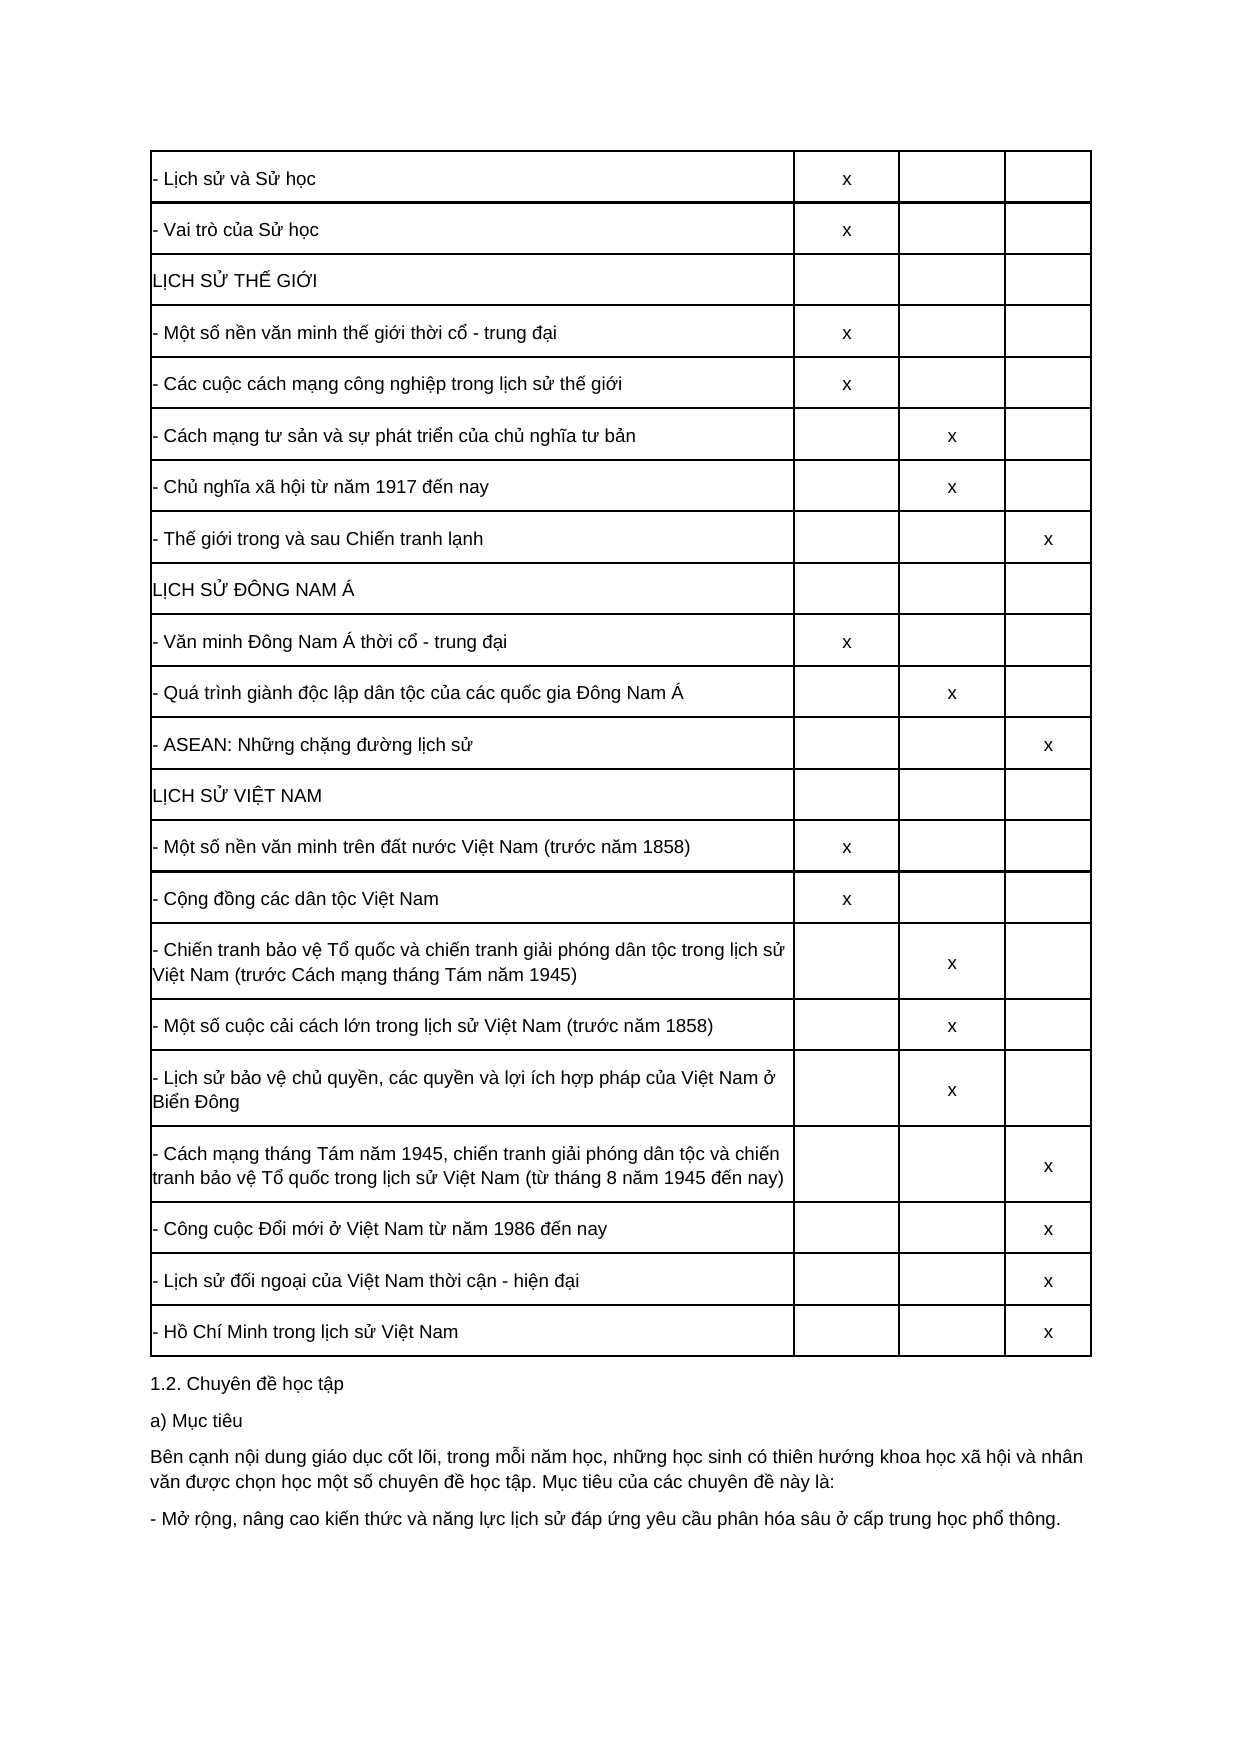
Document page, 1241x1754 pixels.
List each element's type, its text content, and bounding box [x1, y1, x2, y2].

table_cell [1006, 409, 1090, 459]
table_cell [795, 770, 898, 819]
table_cell [900, 255, 1004, 304]
table_cell [900, 306, 1004, 356]
table_cell x [795, 358, 898, 407]
table_cell [1006, 770, 1090, 819]
table_cell - Cộng đồng các dân tộc Việt Nam [152, 873, 793, 922]
table_cell [1006, 924, 1090, 998]
table_cell [795, 1127, 898, 1201]
table_cell [1006, 873, 1090, 922]
table_cell x [795, 306, 898, 356]
table_cell - Một số nền văn minh thế giới thời cổ - trung đại [152, 306, 793, 356]
table_cell - Chủ nghĩa xã hội từ năm 1917 đến nay [152, 461, 793, 510]
table_cell [795, 512, 898, 562]
table_cell x [900, 461, 1004, 510]
table_cell [1006, 255, 1090, 304]
table_cell x [1006, 1306, 1090, 1355]
table_cell x [1006, 1254, 1090, 1304]
table_cell - Chiến tranh bảo vệ Tổ quốc và chiến tranh giải phóng dân tộc trong lịch sử Việt Nam (trước Cách mạng tháng Tám năm 1945) [152, 924, 793, 998]
table_cell x [900, 667, 1004, 716]
table_cell [795, 924, 898, 998]
table_cell x [1006, 1203, 1090, 1252]
table_cell x [900, 1000, 1004, 1049]
table_cell - ASEAN: Những chặng đường lịch sử [152, 718, 793, 767]
table_cell [1006, 358, 1090, 407]
table_cell x [900, 1051, 1004, 1125]
table_cell [1006, 564, 1090, 613]
table_cell [1006, 615, 1090, 664]
table_cell - Quá trình giành độc lập dân tộc của các quốc gia Đông Nam Á [152, 667, 793, 716]
table_cell [795, 1000, 898, 1049]
table_cell [1006, 1000, 1090, 1049]
table_cell - Hồ Chí Minh trong lịch sử Việt Nam [152, 1306, 793, 1355]
table_cell [795, 1203, 898, 1252]
text a) Mục tiêu [150, 1407, 1090, 1431]
table_cell [795, 667, 898, 716]
table_cell x [1006, 718, 1090, 767]
table_cell - Một số cuộc cải cách lớn trong lịch sử Việt Nam (trước năm 1858) [152, 1000, 793, 1049]
table_cell [900, 873, 1004, 922]
table_cell - Văn minh Đông Nam Á thời cổ - trung đại [152, 615, 793, 664]
table_cell [795, 461, 898, 510]
table_cell [900, 1306, 1004, 1355]
table_cell x [795, 152, 898, 201]
table_cell [1006, 152, 1090, 201]
table_cell - Thế giới trong và sau Chiến tranh lạnh [152, 512, 793, 562]
table_cell [900, 152, 1004, 201]
table_cell [900, 1203, 1004, 1252]
table_cell [795, 409, 898, 459]
table_cell [900, 1254, 1004, 1304]
table_cell - Các cuộc cách mạng công nghiệp trong lịch sử thế giới [152, 358, 793, 407]
table_cell [900, 615, 1004, 664]
table_cell x [1006, 512, 1090, 562]
table_cell [900, 718, 1004, 767]
table_cell [795, 255, 898, 304]
table_cell [795, 1051, 898, 1125]
table_cell - Cách mạng tháng Tám năm 1945, chiến tranh giải phóng dân tộc và chiến tranh bảo vệ Tổ quốc trong lịch sử Việt Nam (từ tháng 8 năm 1945 đến nay) [152, 1127, 793, 1201]
table_cell [1006, 306, 1090, 356]
table_cell - Một số nền văn minh trên đất nước Việt Nam (trước năm 1858) [152, 821, 793, 870]
table_cell [900, 512, 1004, 562]
text 1.2. Chuyên đề học tập [150, 1370, 1090, 1394]
table_cell [900, 1127, 1004, 1201]
table_cell [1006, 1051, 1090, 1125]
table_cell [900, 770, 1004, 819]
table_cell [795, 1254, 898, 1304]
table_cell [900, 358, 1004, 407]
table_cell x [795, 615, 898, 664]
table_cell - Công cuộc Đổi mới ở Việt Nam từ năm 1986 đến nay [152, 1203, 793, 1252]
table_cell LỊCH SỬ ĐÔNG NAM Á [152, 564, 793, 613]
table_cell - Lịch sử bảo vệ chủ quyền, các quyền và lợi ích hợp pháp của Việt Nam ở Biển Đông [152, 1051, 793, 1125]
table_cell x [795, 204, 898, 253]
table_cell x [795, 821, 898, 870]
table_cell LỊCH SỬ VIỆT NAM [152, 770, 793, 819]
table_cell [1006, 821, 1090, 870]
text Bên cạnh nội dung giáo dục cốt lõi, trong mỗi năm học, những học sinh có thiên hướng khoa học xã hội và nhân văn được chọn học một số chuyên đề học tập. Mục tiêu của các chuyên đề này là: [150, 1443, 1090, 1492]
table_cell x [1006, 1127, 1090, 1201]
table_cell - Vai trò của Sử học [152, 204, 793, 253]
table_cell [900, 204, 1004, 253]
table_cell LỊCH SỬ THẾ GIỚI [152, 255, 793, 304]
table_cell [795, 1306, 898, 1355]
table_cell [1006, 461, 1090, 510]
table_cell x [795, 873, 898, 922]
table_cell x [900, 924, 1004, 998]
table_cell - Lịch sử và Sử học [152, 152, 793, 201]
table_cell [795, 718, 898, 767]
text - Mở rộng, nâng cao kiến thức và năng lực lịch sử đáp ứng yêu cầu phân hóa sâu ở cấp trung học phổ thông. [150, 1505, 1090, 1529]
table_cell [795, 564, 898, 613]
table_cell x [900, 409, 1004, 459]
table_cell - Cách mạng tư sản và sự phát triển của chủ nghĩa tư bản [152, 409, 793, 459]
table_cell [1006, 204, 1090, 253]
table_cell - Lịch sử đối ngoại của Việt Nam thời cận - hiện đại [152, 1254, 793, 1304]
table_cell [1006, 667, 1090, 716]
table_cell [900, 564, 1004, 613]
table_cell [900, 821, 1004, 870]
